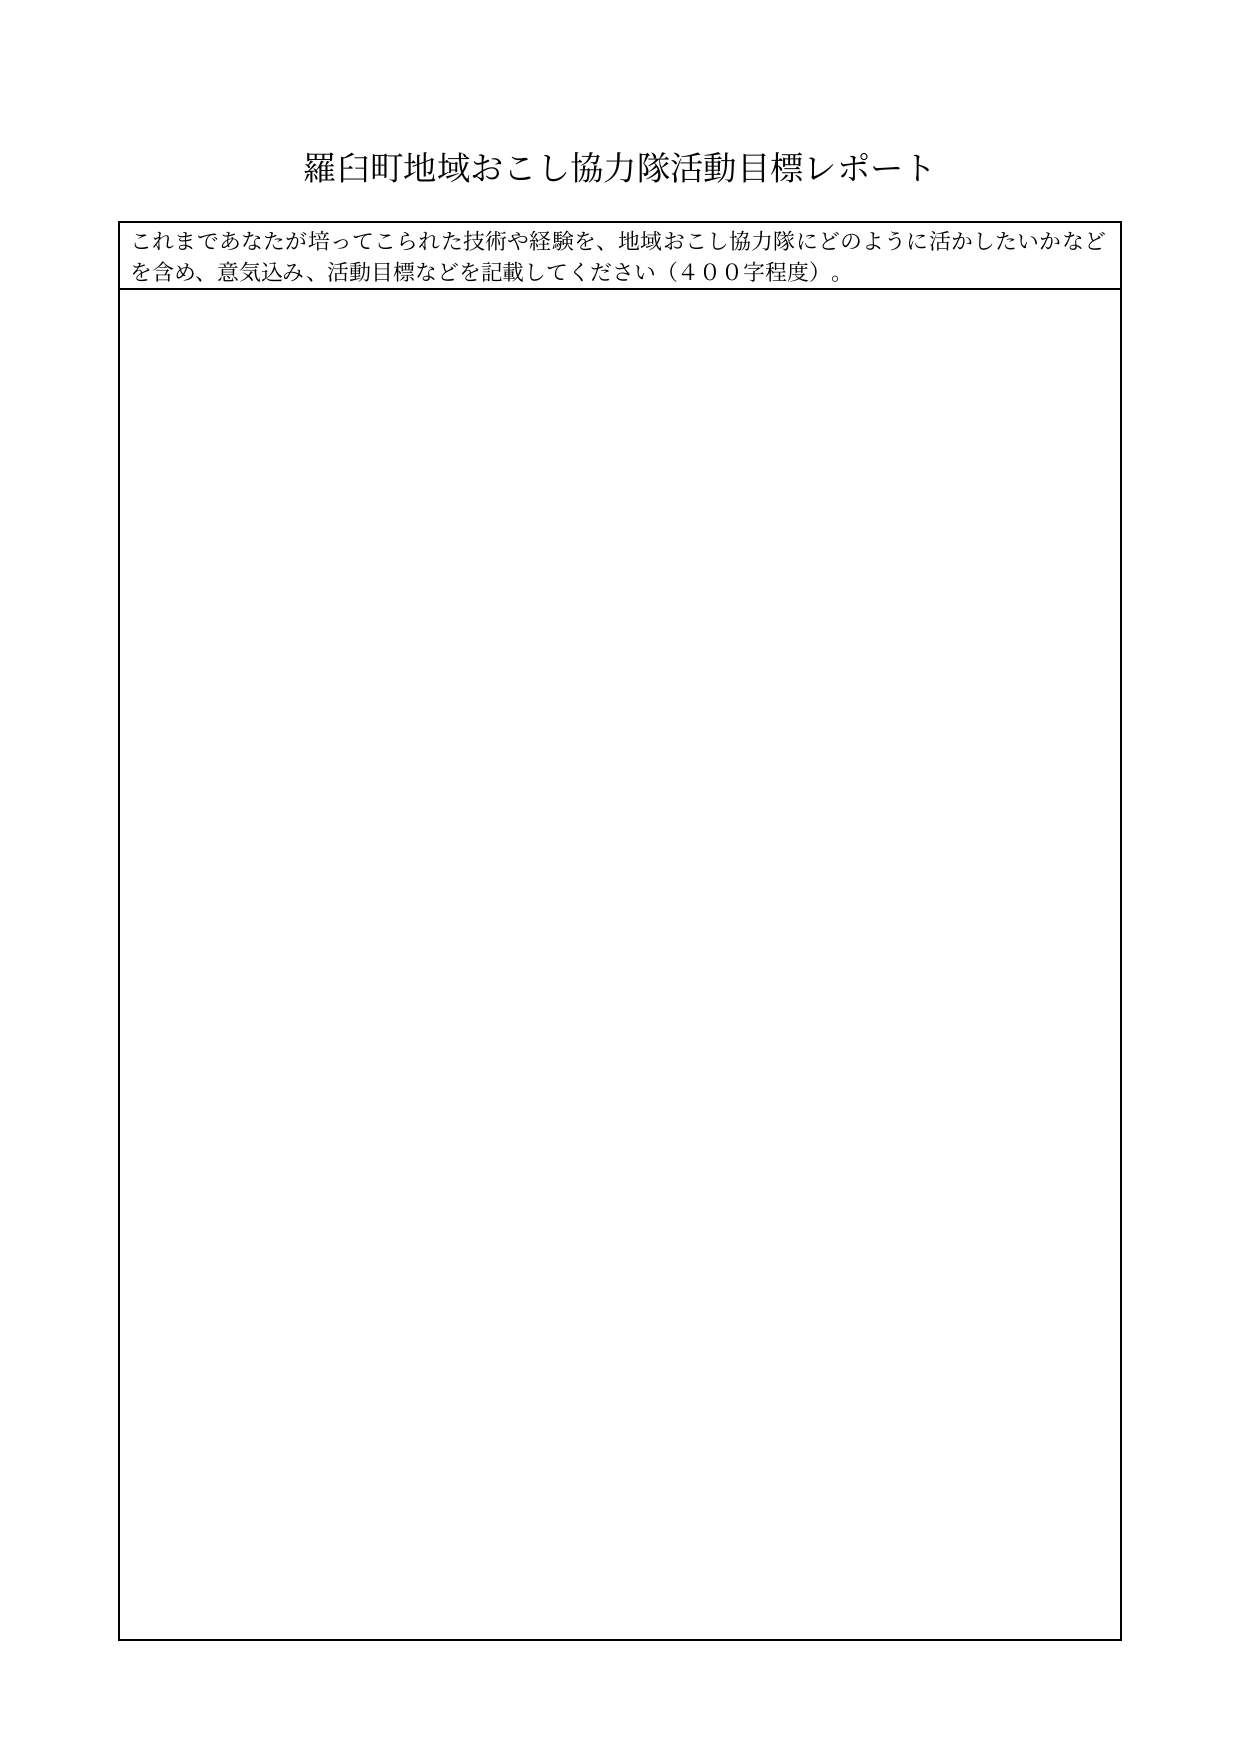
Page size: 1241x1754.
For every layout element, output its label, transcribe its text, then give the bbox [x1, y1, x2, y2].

table_cell [120, 290, 1120, 1639]
text 羅臼町地域おこし協力隊活動目標レポート [118, 142, 1122, 190]
table_header これまであなたが培ってこられた技術や経験を、地域おこし協力隊にどのように活かしたいかなどを含め、意気込み、活動目標などを記載してください（４００字程度）。 [120, 223, 1120, 288]
